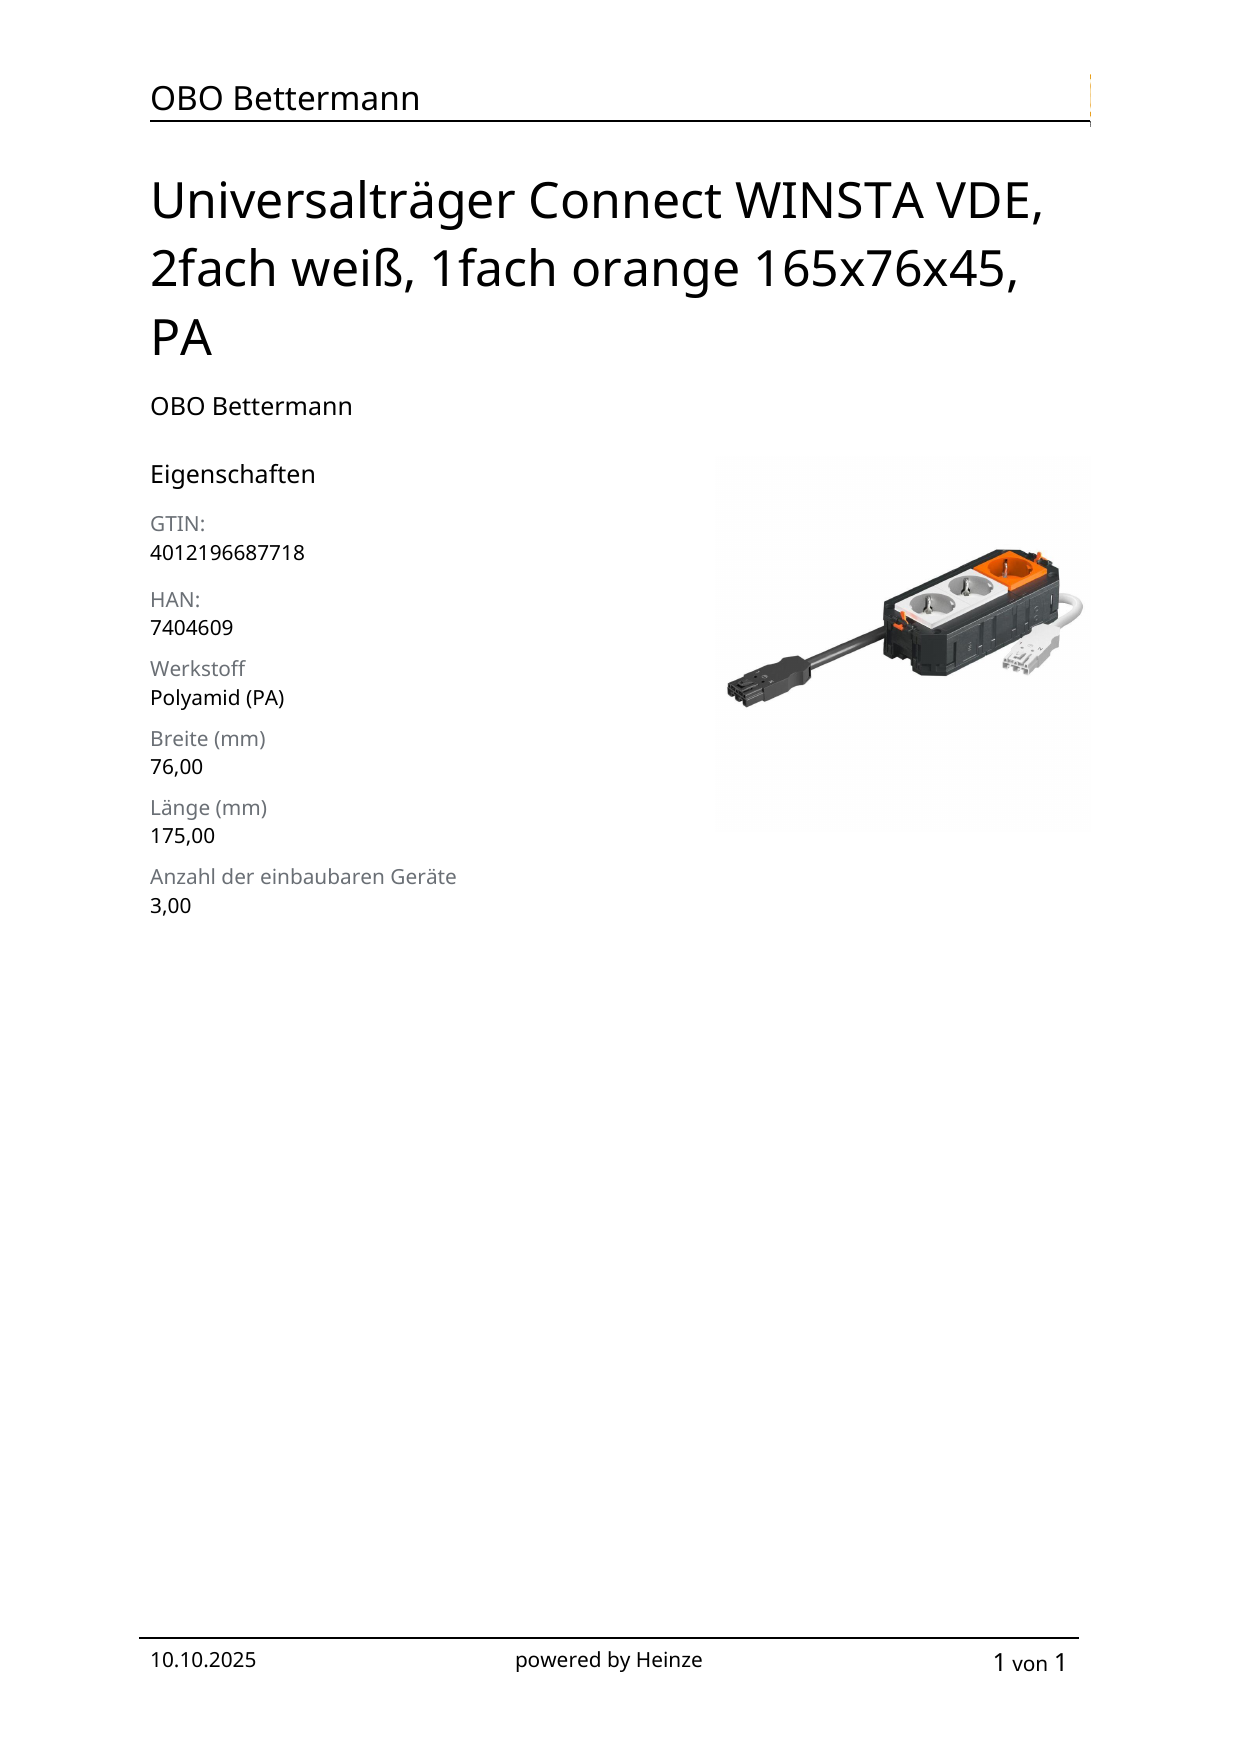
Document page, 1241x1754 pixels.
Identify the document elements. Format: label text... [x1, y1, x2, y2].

text Eigenschaften [150, 456, 715, 491]
text 175,00 [150, 821, 1090, 850]
text HAN: [150, 585, 715, 613]
text 7404609 [150, 613, 715, 642]
text GTIN: [150, 509, 715, 538]
text Universalträger Connect WINSTA VDE, 2fach weiß, 1fach orange 165x76x45, PA [150, 165, 1090, 369]
text Werkstoff [150, 654, 715, 683]
text Anzahl der einbaubaren Geräte [150, 862, 1090, 891]
picture [715, 456, 1091, 832]
text Länge (mm) [150, 793, 715, 821]
text Breite (mm) [150, 724, 715, 752]
text 3,00 [150, 891, 1090, 919]
text OBO Bettermann [150, 388, 1090, 422]
text Polyamid (PA) [150, 683, 715, 711]
text 4012196687718 [150, 538, 715, 566]
text 76,00 [150, 752, 715, 781]
